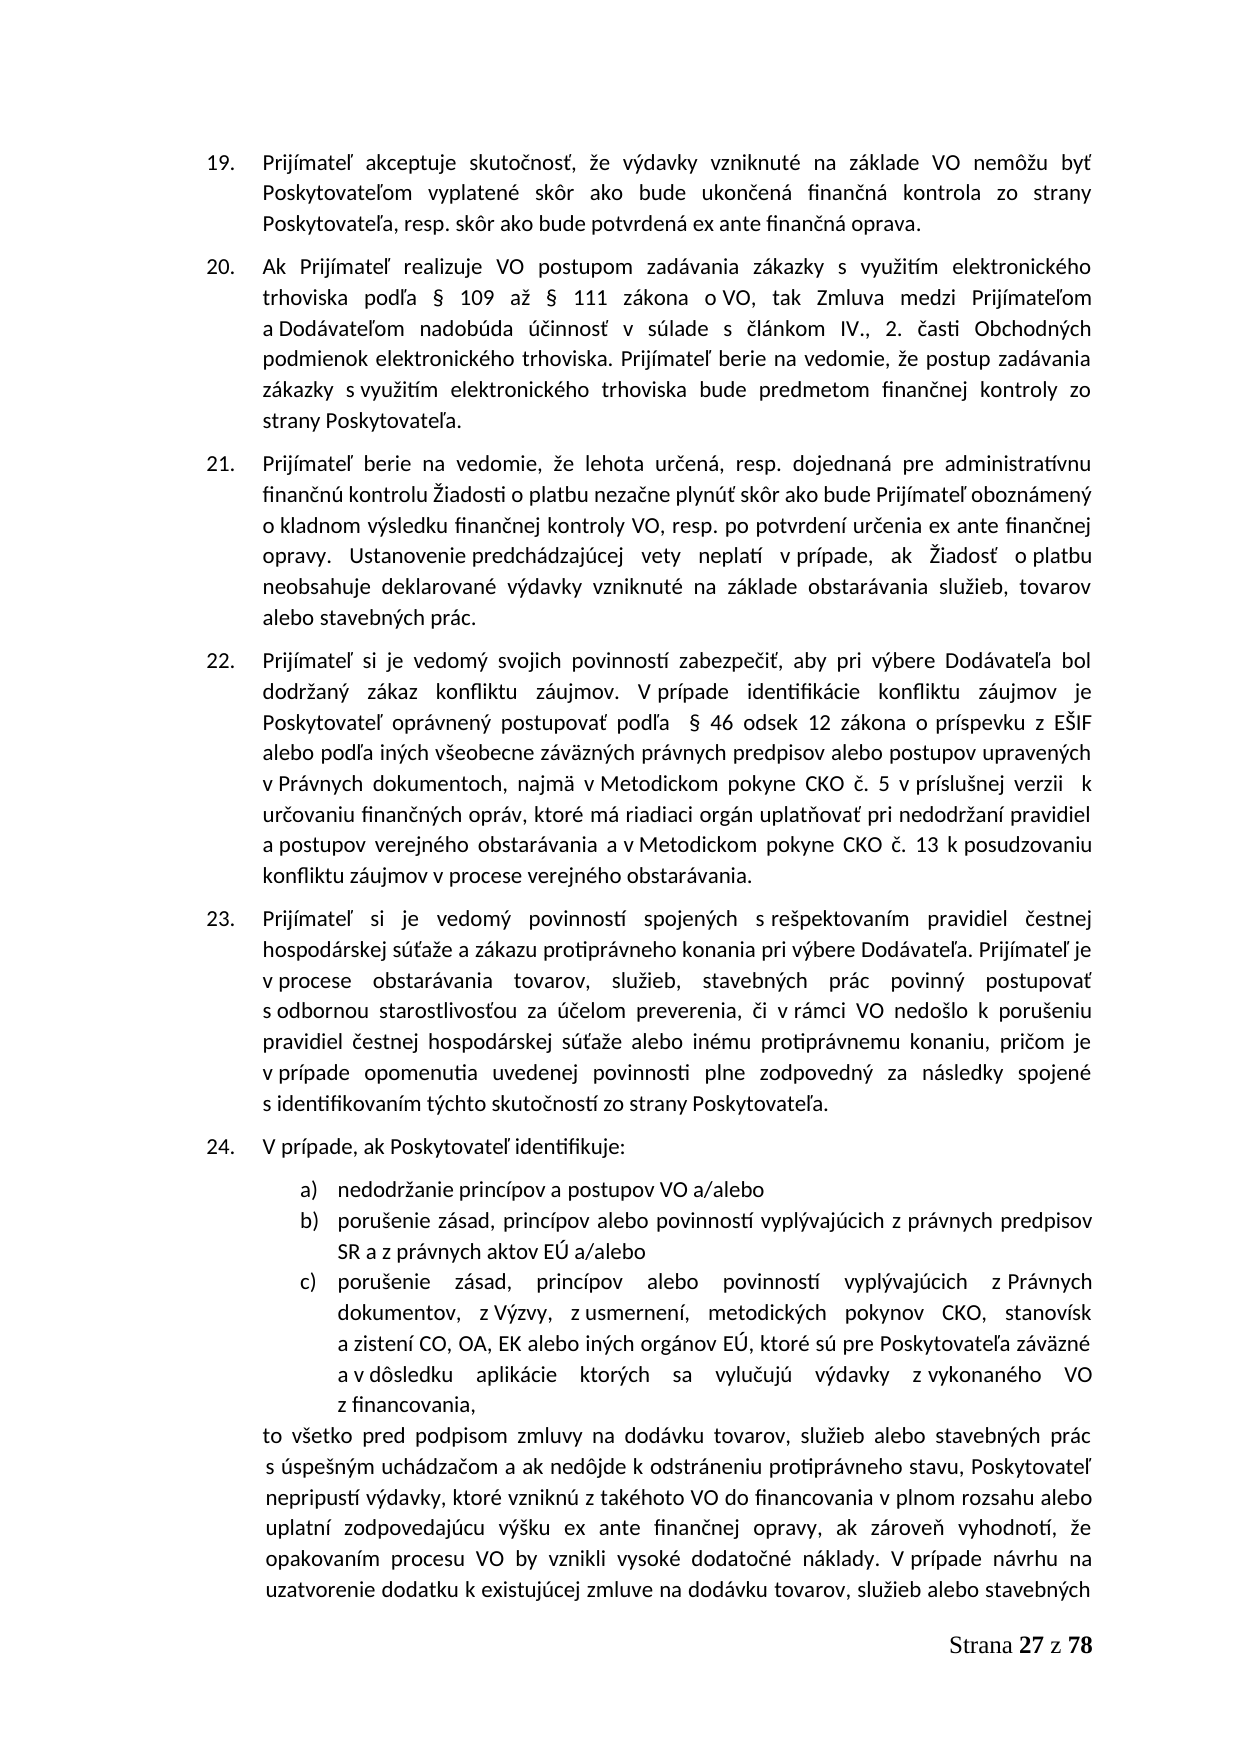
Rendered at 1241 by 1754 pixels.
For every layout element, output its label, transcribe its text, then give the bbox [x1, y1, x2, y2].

list Prijímateľ akceptuje skutočnosť, že výdavky vzniknuté na základe VO nemôžu byť Poskytovateľom vyplatené skôr ako bude ukončená finančná kontrola zo strany Poskytovateľa, resp. skôr ako bude potvrdená ex ante finančná oprava. [206, 148, 1092, 237]
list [262, 1421, 1092, 1603]
list Prijímateľ si je vedomý povinností spojených s rešpektovaním pravidiel čestnej hospodárskej súťaže a zákazu protiprávneho konania pri výbere Dodávateľa. Prijímateľ je v procese obstarávania tovarov, služieb, stavebných prác povinný postupovať s odbornou starostlivosťou za účelom preverenia, či v rámci VO nedošlo k porušeniu pravidiel čestnej hospodárskej súťaže alebo inému protiprávnemu konaniu, pričom je v prípade opomenutia uvedenej povinnosti plne zodpovedný za následky spojené s identifikovaním týchto skutočností zo strany Poskytovateľa. [206, 904, 1092, 1117]
list Prijímateľ si je vedomý svojich povinností zabezpečiť, aby pri výbere Dodávateľa bol dodržaný zákaz konfliktu záujmov. V prípade identifikácie konfliktu záujmov je Poskytovateľ oprávnený postupovať podľa § 46 odsek 12 zákona o príspevku z EŠIF alebo podľa iných všeobecne záväzných právnych predpisov alebo postupov upravených v Právnych dokumentoch, najmä v Metodickom pokyne CKO č. 5 v príslušnej verzii k určovaniu finančných opráv, ktoré má riadiaci orgán uplatňovať pri nedodržaní pravidiel a postupov verejného obstarávania a v Metodickom pokyne CKO č. 13 k posudzovaniu konfliktu záujmov v procese verejného obstarávania. [206, 646, 1092, 889]
list porušenie zásad, princípov alebo povinností vyplývajúcich z Právnych dokumentov, z Výzvy, z usmernení, metodických pokynov CKO, stanovísk a zistení CO, OA, EK alebo iných orgánov EÚ, ktoré sú pre Poskytovateľa záväzné a v dôsledku aplikácie ktorých sa vylučujú výdavky z vykonaného VO z financovania, [300, 1267, 1092, 1418]
list Prijímateľ berie na vedomie, že lehota určená, resp. dojednaná pre administratívnu finančnú kontrolu Žiadosti o platbu nezačne plynúť skôr ako bude Prijímateľ oboznámený o kladnom výsledku finančnej kontroly VO, resp. po potvrdení určenia ex ante finančnej opravy. Ustanovenie predchádzajúcej vety neplatí v prípade, ak Žiadosť o platbu neobsahuje deklarované výdavky vzniknuté na základe obstarávania služieb, tovarov alebo stavebných prác. [206, 449, 1092, 631]
list V prípade, ak Poskytovateľ identifikuje: [206, 1132, 1092, 1160]
list Ak Prijímateľ realizuje VO postupom zadávania zákazky s využitím elektronického trhoviska podľa § 109 až § 111 zákona o VO, tak Zmluva medzi Prijímateľom a Dodávateľom nadobúda účinnosť v súlade s článkom IV., 2. časti Obchodných podmienok elektronického trhoviska. Prijímateľ berie na vedomie, že postup zadávania zákazky s využitím elektronického trhoviska bude predmetom finančnej kontroly zo strany Poskytovateľa. [206, 252, 1092, 434]
list nedodržanie princípov a postupov VO a/alebo [300, 1175, 1092, 1203]
list porušenie zásad, princípov alebo povinností vyplývajúcich z právnych predpisov SR a z právnych aktov EÚ a/alebo [300, 1206, 1092, 1265]
